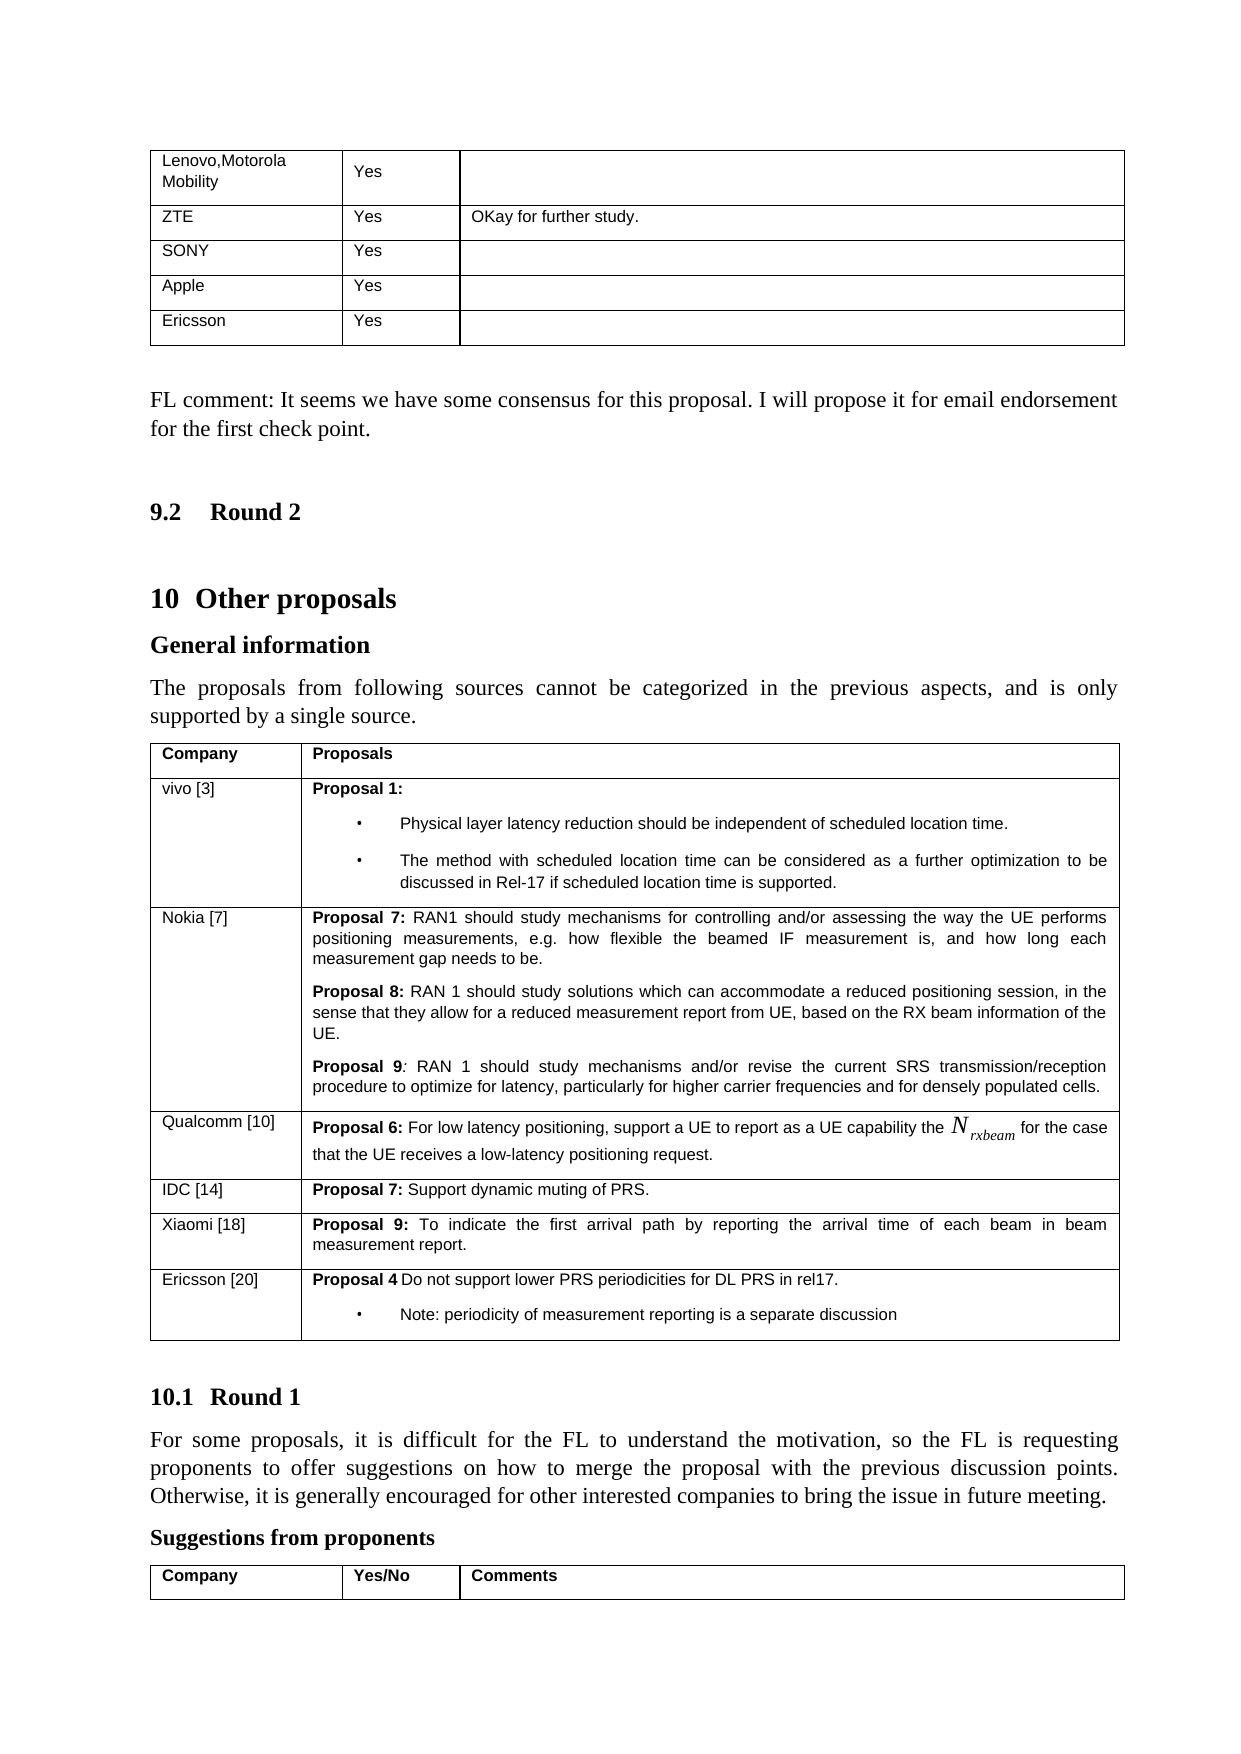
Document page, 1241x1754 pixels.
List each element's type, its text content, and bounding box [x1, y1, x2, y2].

table_cell Ericsson [20] [151, 1270, 301, 1340]
table_cell Yes [343, 151, 459, 205]
subtitle Round 1 [150, 1382, 1120, 1411]
table_cell [461, 276, 1124, 310]
table_cell Proposal 7: RAN1 should study mechanisms for controlling and/or assessing the way the UE performs positioning measurements, e.g. how flexible the beamed IF measurement is, and how long each measurement gap needs to be. Proposal 8: RAN 1 should study solutions which can accommodate a reduced positioning session, in the sense that they allow for a reduced measurement report from UE, based on the RX beam information of the UE. Proposal 9: RAN 1 should study mechanisms and/or revise the current SRS transmission/reception procedure to optimize for latency, particularly for higher carrier frequencies and for densely populated cells. [302, 908, 1119, 1111]
table_cell [461, 311, 1124, 344]
table_header Yes/No [343, 1566, 459, 1599]
table_cell Apple [151, 276, 342, 310]
text FL comment: It seems we have some consensus for this proposal. I will propose it for email endorsement for the first check point. [150, 387, 1120, 441]
text The proposals from following sources cannot be categorized in the previous aspects, and is only supported by a single source. [150, 673, 1120, 728]
subtitle Round 2 [150, 497, 1120, 526]
table_cell Proposal 1: Physical layer latency reduction should be independent of scheduled location time. The method with scheduled location time can be considered as a further optimization to be discussed in Rel-17 if scheduled location time is supported. [302, 779, 1119, 907]
table_cell Proposal 6: For low latency positioning, support a UE to report as a UE capability the for the case that the UE receives a low-latency positioning request. [302, 1112, 1119, 1178]
table_header Company [151, 1566, 342, 1599]
table_cell Qualcomm [10] [151, 1112, 301, 1178]
table_cell Yes [343, 241, 459, 275]
table_cell Proposal 4 Do not support lower PRS periodicities for DL PRS in rel17. Note: periodicity of measurement reporting is a separate discussion [302, 1270, 1119, 1340]
table_cell Proposal 7: Support dynamic muting of PRS. [302, 1180, 1119, 1213]
table_header Company [151, 744, 301, 778]
text Suggestions from proponents [150, 1523, 1120, 1550]
table_cell SONY [151, 241, 342, 275]
table_cell Proposal 9: To indicate the first arrival path by reporting the arrival time of each beam in beam measurement report. [302, 1214, 1119, 1269]
table_cell Yes [343, 276, 459, 310]
table_cell Yes [343, 311, 459, 344]
table_header Proposals [302, 744, 1119, 778]
table_cell Nokia [7] [151, 908, 301, 1111]
table_cell IDC [14] [151, 1180, 301, 1213]
text For some proposals, it is difficult for the FL to understand the motivation, so the FL is requesting proponents to offer suggestions on how to merge the proposal with the previous discussion points. Otherwise, it is generally encouraged for other interested companies to bring the issue in future meeting. [150, 1426, 1120, 1509]
subtitle General information [150, 630, 1120, 659]
subtitle Other proposals [150, 581, 1120, 615]
table_cell Yes [343, 206, 459, 240]
table_cell Ericsson [151, 311, 342, 344]
table_cell vivo [3] [151, 779, 301, 907]
table_cell [461, 151, 1124, 205]
table_cell Xiaomi [18] [151, 1214, 301, 1269]
table_cell Lenovo,Motorola Mobility [151, 151, 342, 205]
table_cell [461, 241, 1124, 275]
table_cell OKay for further study. [461, 206, 1124, 240]
table_header Comments [461, 1566, 1124, 1599]
table_cell ZTE [151, 206, 342, 240]
